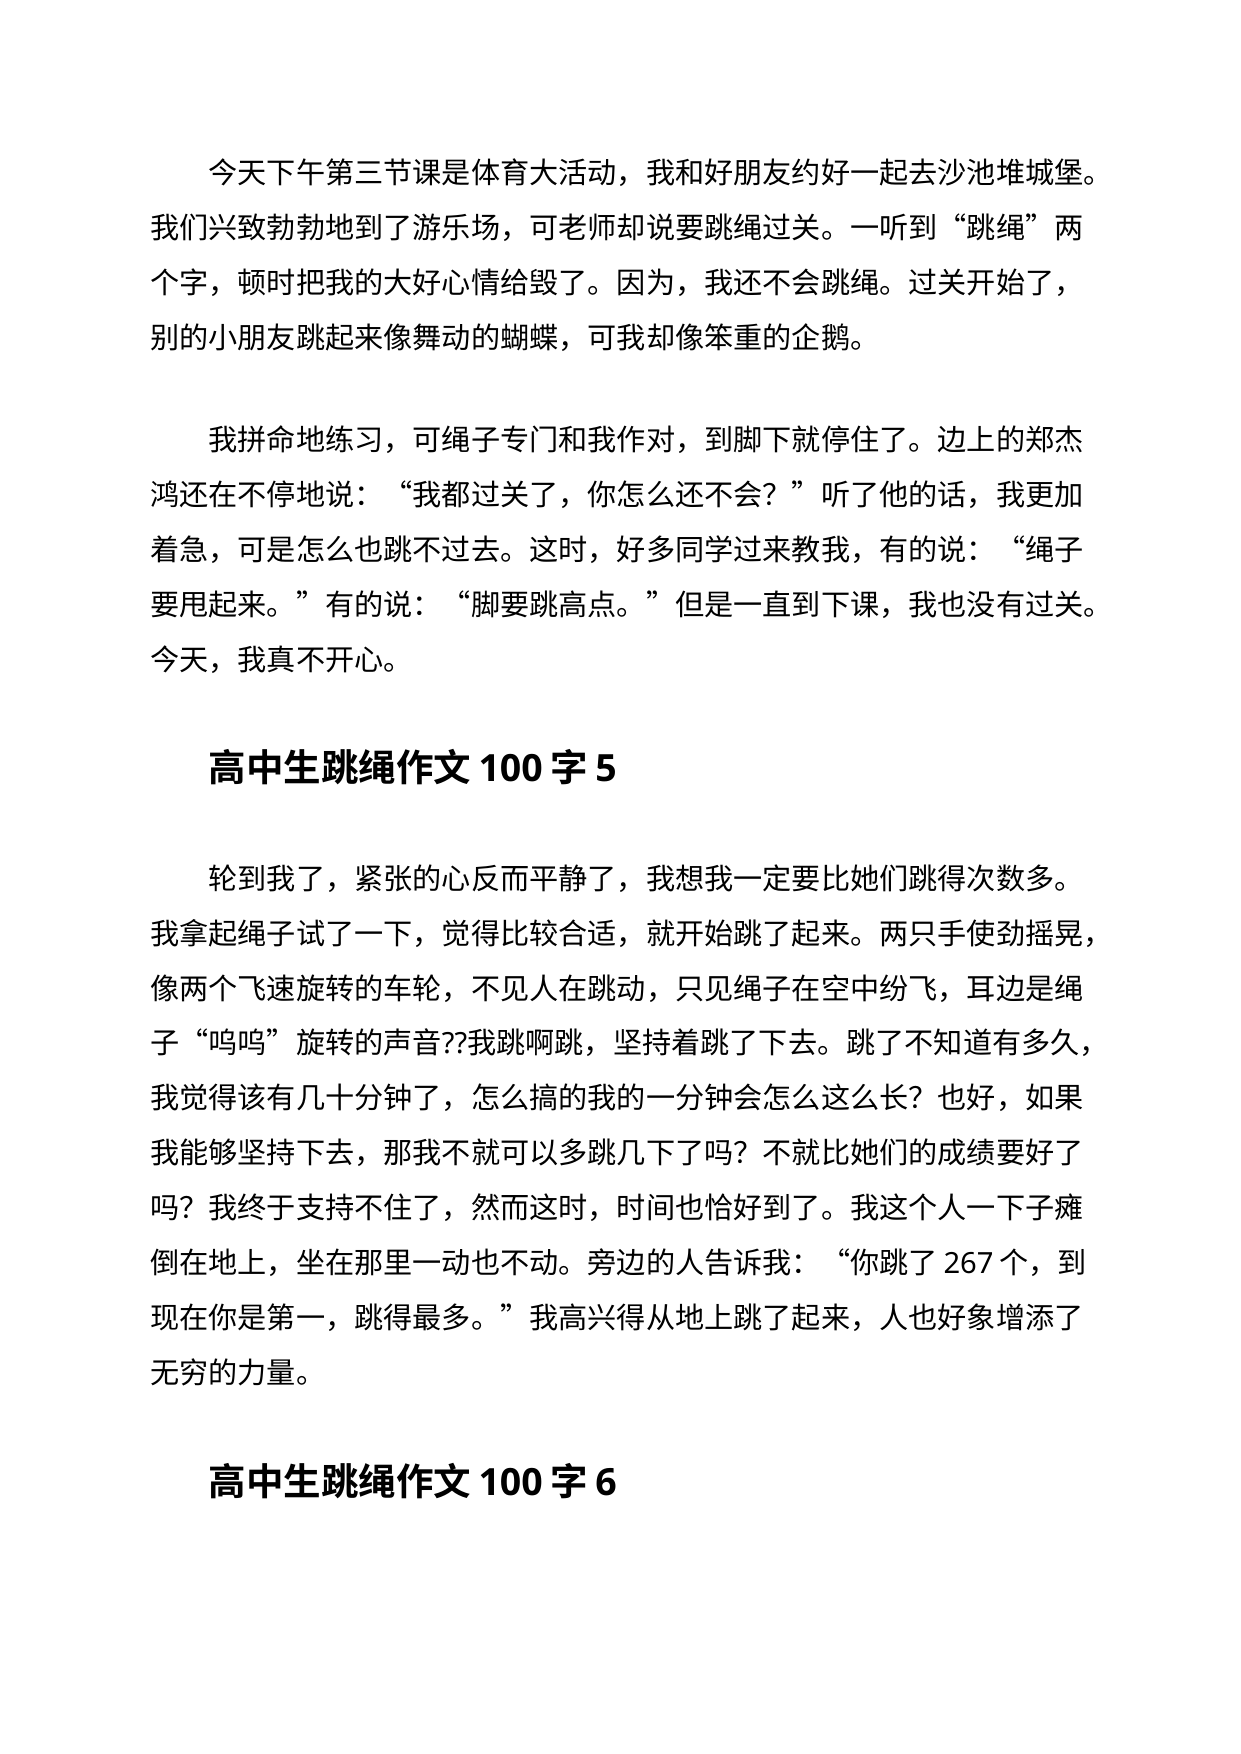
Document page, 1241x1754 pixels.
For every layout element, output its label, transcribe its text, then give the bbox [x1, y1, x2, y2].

text 高中生跳绳作文100字6 [150, 1451, 1090, 1506]
text 今天下午第三节课是体育大活动，我和好朋友约好一起去沙池堆城堡。我们兴致勃勃地到了游乐场，可老师却说要跳绳过关。一听到“跳绳”两个字，顿时把我的大好心情给毁了。因为，我还不会跳绳。过关开始了，别的小朋友跳起来像舞动的蝴蝶，可我却像笨重的企鹅。 [150, 150, 1090, 357]
text 轮到我了，紧张的心反而平静了，我想我一定要比她们跳得次数多。我拿起绳子试了一下，觉得比较合适，就开始跳了起来。两只手使劲摇晃，像两个飞速旋转的车轮，不见人在跳动，只见绳子在空中纷飞，耳边是绳子“呜呜”旋转的声音??我跳啊跳，坚持着跳了下去。跳了不知道有多久，我觉得该有几十分钟了，怎么搞的我的一分钟会怎么这么长？也好，如果我能够坚持下去，那我不就可以多跳几下了吗？不就比她们的成绩要好了吗？我终于支持不住了，然而这时，时间也恰好到了。我这个人一下子瘫倒在地上，坐在那里一动也不动。旁边的人告诉我：“你跳了267个，到现在你是第一，跳得最多。”我高兴得从地上跳了起来，人也好象增添了无穷的力量。 [150, 855, 1090, 1392]
text 高中生跳绳作文100字5 [150, 738, 1090, 792]
text 我拼命地练习，可绳子专门和我作对，到脚下就停住了。边上的郑杰鸿还在不停地说：“我都过关了，你怎么还不会？”听了他的话，我更加着急，可是怎么也跳不过去。这时，好多同学过来教我，有的说：“绳子要甩起来。”有的说：“脚要跳高点。”但是一直到下课，我也没有过关。今天，我真不开心。 [150, 416, 1090, 678]
